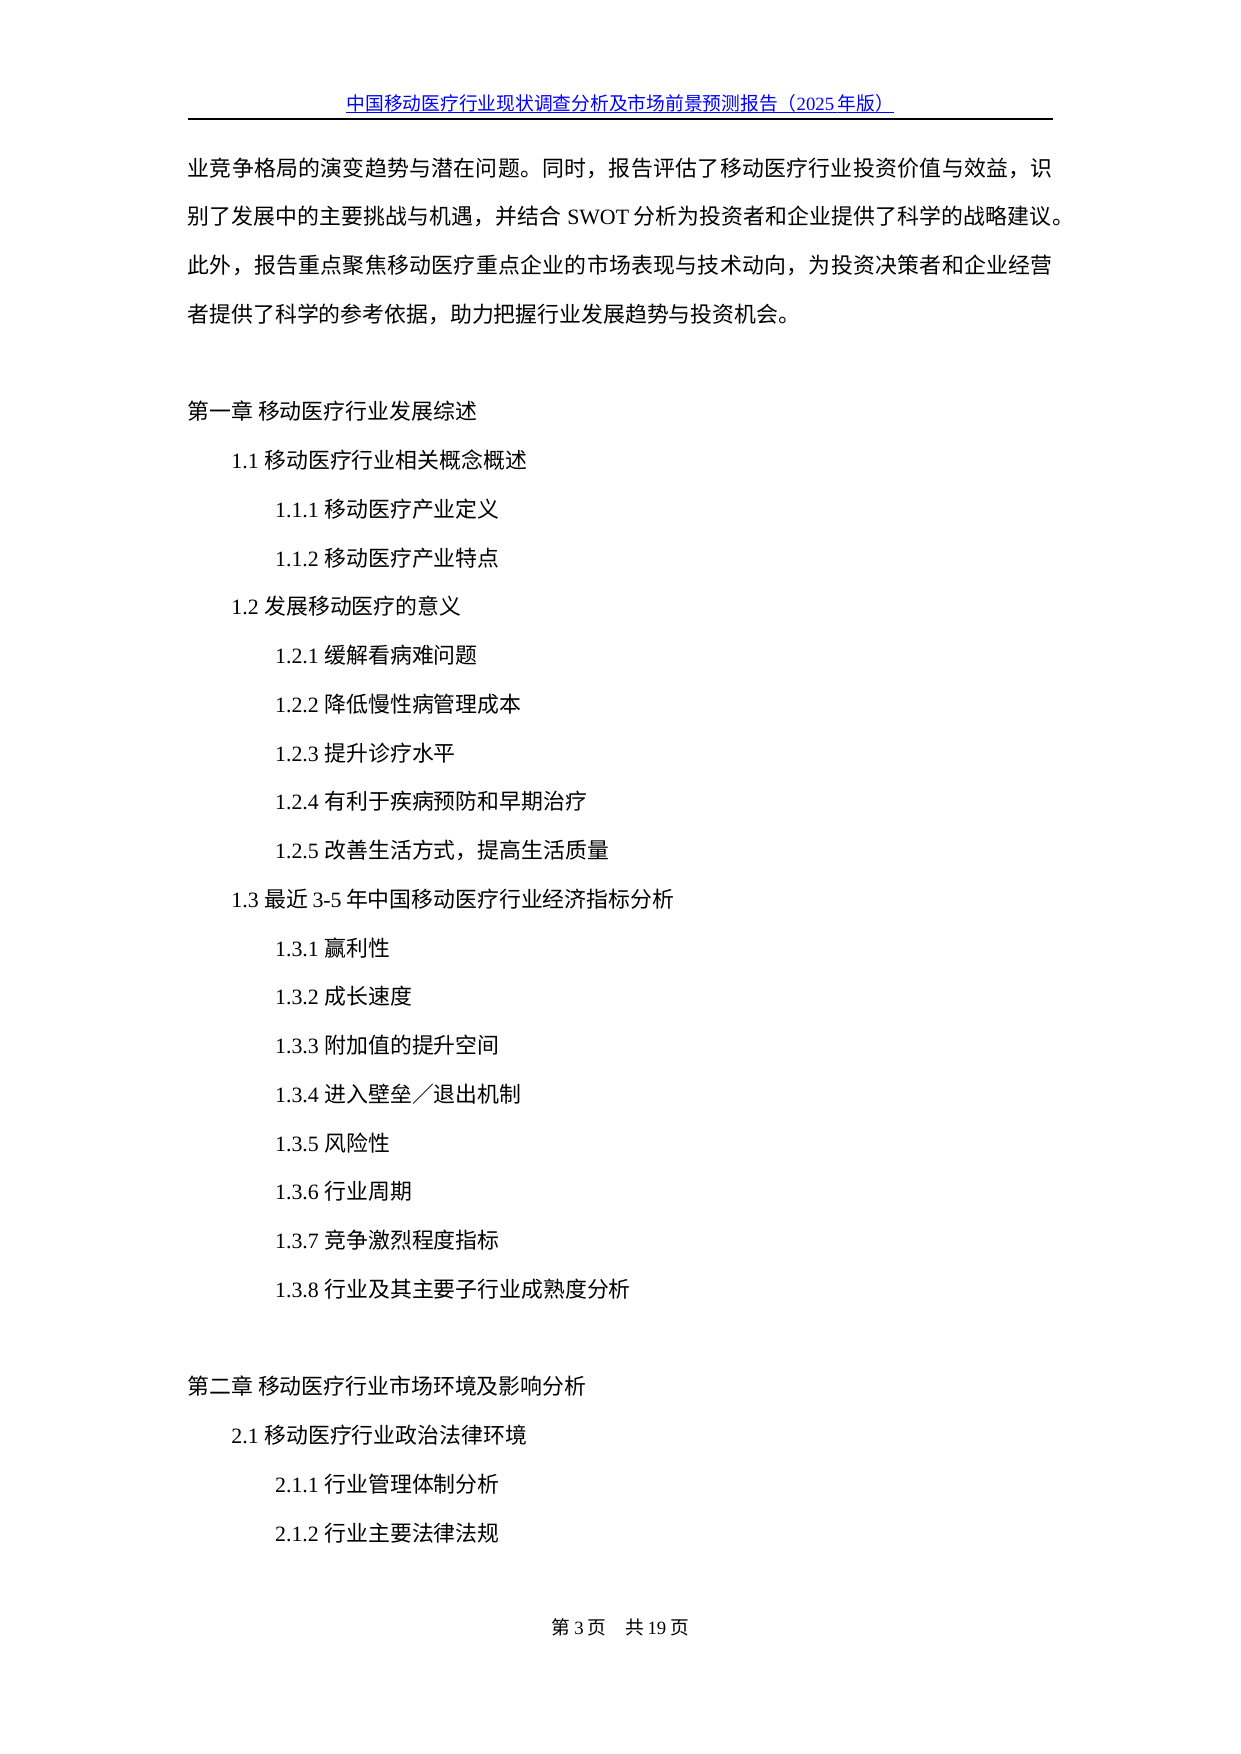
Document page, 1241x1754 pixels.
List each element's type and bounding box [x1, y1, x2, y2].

text [187, 150, 1053, 1548]
